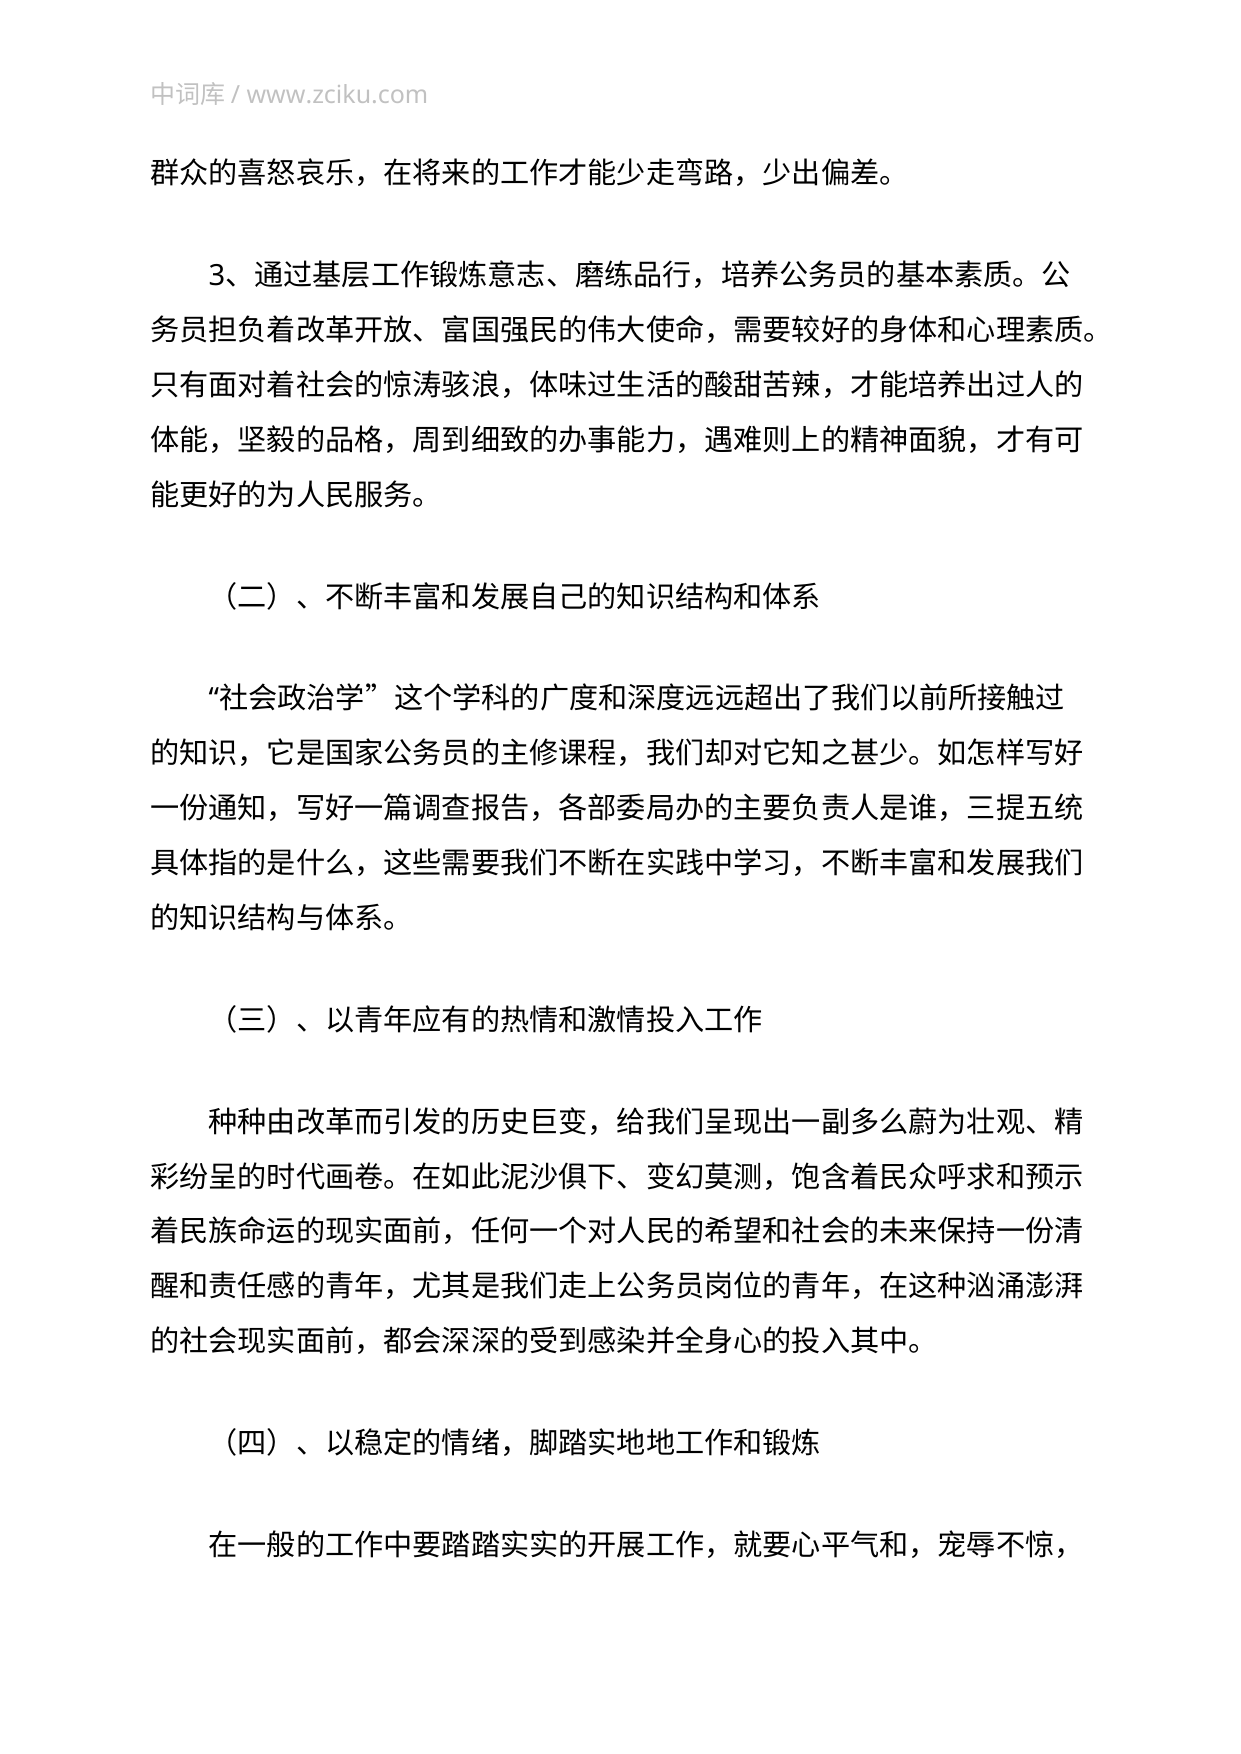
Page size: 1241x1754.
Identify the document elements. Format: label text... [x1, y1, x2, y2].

text “社会政治学”这个学科的广度和深度远远超出了我们以前所接触过的知识，它是国家公务员的主修课程，我们却对它知之甚少。如怎样写好一份通知，写好一篇调查报告，各部委局办的主要负责人是谁，三提五统具体指的是什么，这些需要我们不断在实践中学习，不断丰富和发展我们的知识结构与体系。 [150, 675, 1090, 937]
text （四）、以稳定的情绪，脚踏实地地工作和锻炼 [150, 1419, 1090, 1462]
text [150, 150, 1090, 192]
text （三）、以青年应有的热情和激情投入工作 [150, 996, 1090, 1039]
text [150, 1521, 1090, 1564]
text 3、通过基层工作锻炼意志、磨练品行，培养公务员的基本素质。公务员担负着改革开放、富国强民的伟大使命，需要较好的身体和心理素质。只有面对着社会的惊涛骇浪，体味过生活的酸甜苦辣，才能培养出过人的体能，坚毅的品格，周到细致的办事能力，遇难则上的精神面貌，才有可能更好的为人民服务。 [150, 252, 1090, 514]
text （二）、不断丰富和发展自己的知识结构和体系 [150, 573, 1090, 616]
text 种种由改革而引发的历史巨变，给我们呈现出一副多么蔚为壮观、精彩纷呈的时代画卷。在如此泥沙俱下、变幻莫测，饱含着民众呼求和预示着民族命运的现实面前，任何一个对人民的希望和社会的未来保持一份清醒和责任感的青年，尤其是我们走上公务员岗位的青年，在这种汹涌澎湃的社会现实面前，都会深深的受到感染并全身心的投入其中。 [150, 1098, 1090, 1360]
